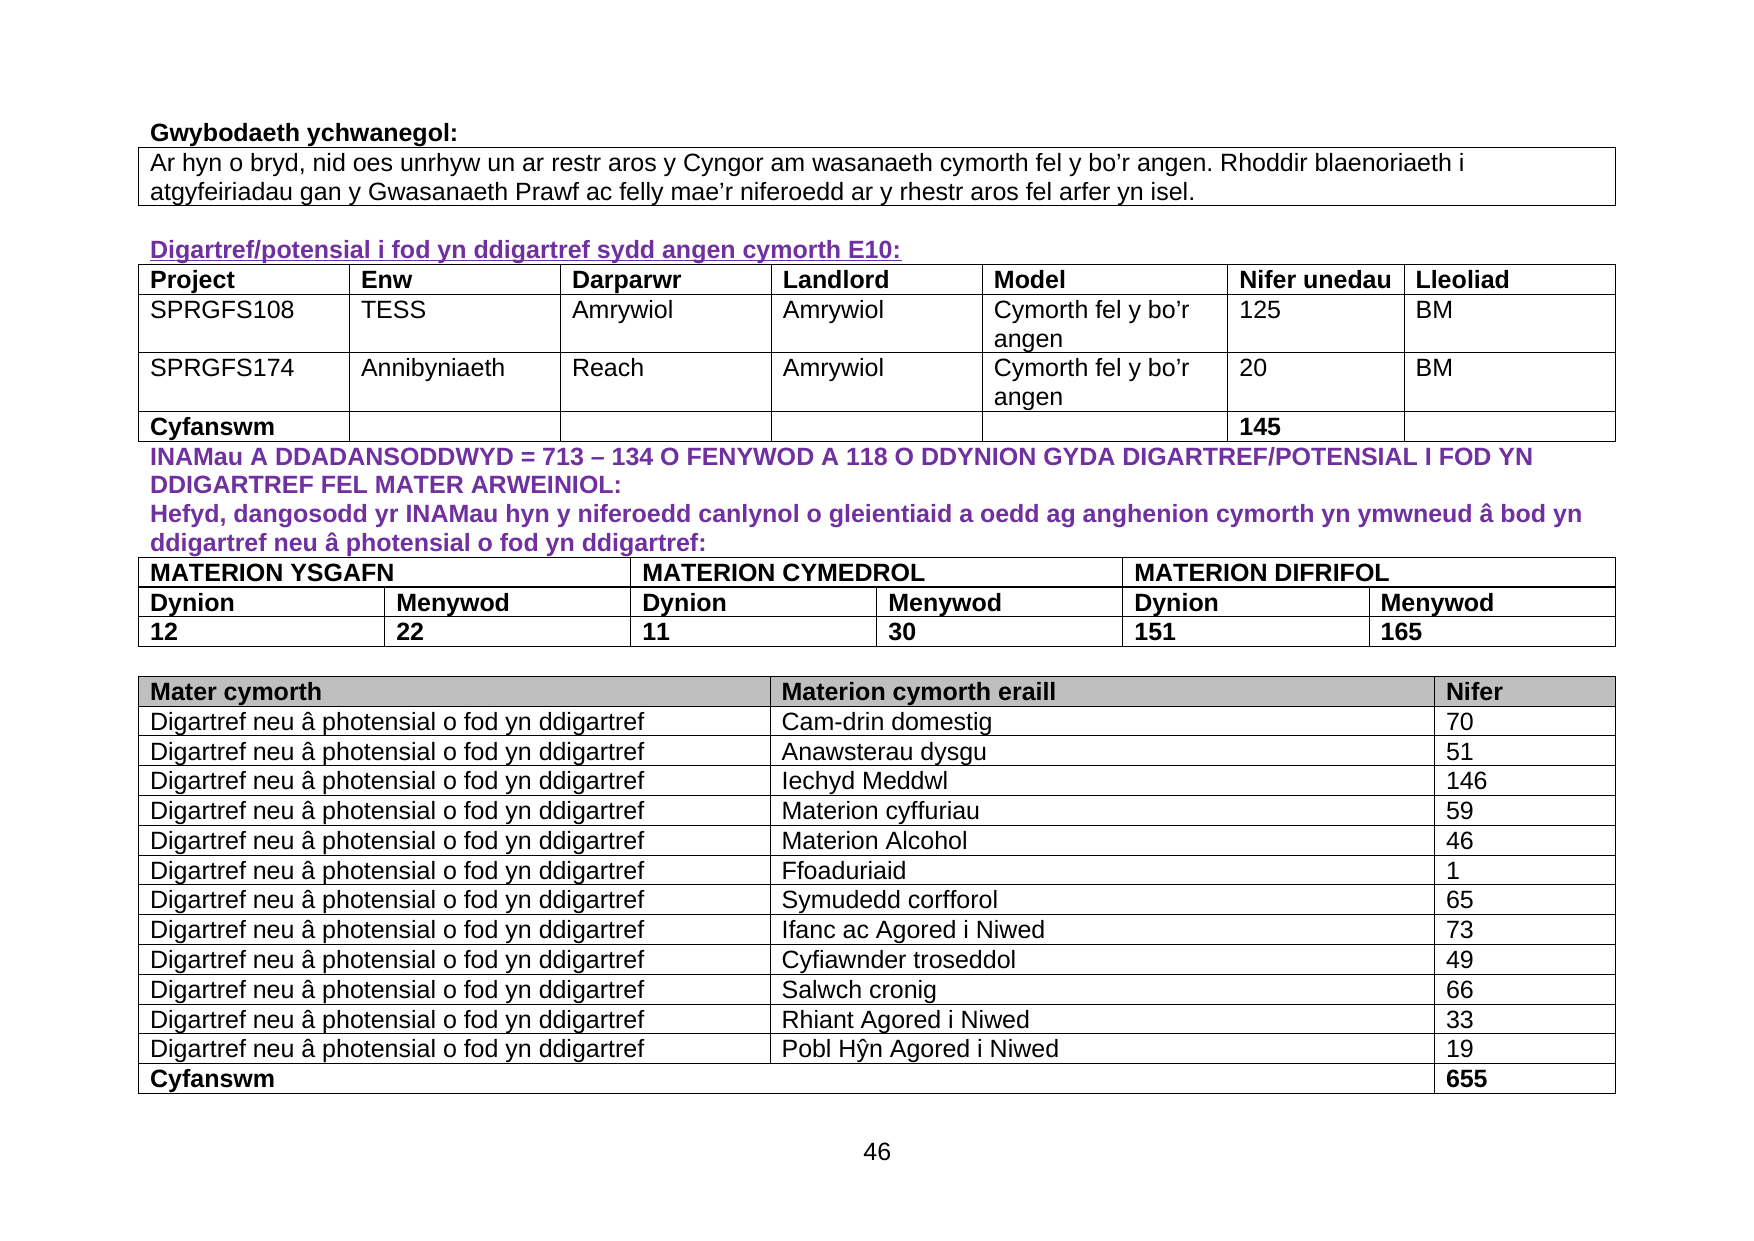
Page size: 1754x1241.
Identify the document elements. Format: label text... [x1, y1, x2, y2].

table_cell Menywod [385, 588, 630, 616]
table_cell Ifanc ac Agored i Niwed [771, 915, 1434, 944]
text INAMau A DDADANSODDWYD = 713 – 134 O FENYWOD A 118 O DDYNION GYDA DIGARTREF/POTENSIAL I FOD YN DDIGARTREF FEL MATER ARWEINIOL: [150, 442, 1604, 499]
table_cell Amrywiol [561, 295, 771, 352]
table_cell [561, 412, 771, 441]
table_header Darparwr [561, 265, 771, 294]
table_cell Menywod [1370, 588, 1615, 616]
table_cell Ffoaduriaid [771, 856, 1434, 884]
table_cell Menywod [877, 588, 1122, 616]
table_cell Dynion [631, 588, 876, 616]
table_cell Rhiant Agored i Niwed [771, 1005, 1434, 1033]
table_cell 165 [1370, 617, 1615, 646]
table_cell 11 [631, 617, 876, 646]
table_cell Iechyd Meddwl [771, 766, 1434, 795]
table_cell 49 [1435, 945, 1615, 974]
table_cell Salwch cronig [771, 975, 1434, 1003]
table_cell 146 [1435, 766, 1615, 795]
table_cell 66 [1435, 975, 1615, 1003]
table_cell Cymorth fel y bo’r angen [983, 353, 1227, 411]
table_cell Digartref neu â photensial o fod yn ddigartref [139, 915, 770, 944]
table_cell 30 [877, 617, 1122, 646]
table_header MATERION CYMEDROL [631, 558, 1122, 586]
table_cell [983, 412, 1227, 441]
table_cell Cam-drin domestig [771, 707, 1434, 735]
table_header MATERION DIFRIFOL [1123, 558, 1615, 586]
table_cell 125 [1228, 295, 1404, 352]
table_cell 22 [385, 617, 630, 646]
table_cell 33 [1435, 1005, 1615, 1033]
table_header Materion cymorth eraill [771, 677, 1434, 706]
table_cell Cyfanswm [139, 1064, 1434, 1093]
table_cell 51 [1435, 736, 1615, 765]
table_header Mater cymorth [139, 677, 770, 706]
table_header Model [983, 265, 1227, 294]
table_cell Amrywiol [772, 353, 982, 411]
table_cell SPRGFS174 [139, 353, 349, 411]
table_cell Digartref neu â photensial o fod yn ddigartref [139, 826, 770, 854]
table_cell Digartref neu â photensial o fod yn ddigartref [139, 796, 770, 825]
table_header Landlord [772, 265, 982, 294]
table_cell 19 [1435, 1034, 1615, 1063]
table_cell Reach [561, 353, 771, 411]
table_cell 1 [1435, 856, 1615, 884]
table_cell Annibyniaeth [350, 353, 560, 411]
table_cell 46 [1435, 826, 1615, 854]
table_cell Digartref neu â photensial o fod yn ddigartref [139, 1034, 770, 1063]
table_cell Symudedd corfforol [771, 885, 1434, 914]
table_cell 151 [1123, 617, 1369, 646]
table_cell Cyfanswm [139, 412, 349, 441]
table_cell [1405, 412, 1615, 441]
table_cell BM [1405, 353, 1615, 411]
table_cell 12 [139, 617, 384, 646]
text Gwybodaeth ychwanegol: [150, 118, 1604, 147]
table_cell [772, 412, 982, 441]
table_cell Materion cyffuriau [771, 796, 1434, 825]
table_cell 73 [1435, 915, 1615, 944]
table_cell 59 [1435, 796, 1615, 825]
table_cell Digartref neu â photensial o fod yn ddigartref [139, 885, 770, 914]
table_cell Digartref neu â photensial o fod yn ddigartref [139, 707, 770, 735]
table_cell Pobl Hŷn Agored i Niwed [771, 1034, 1434, 1063]
table_header Nifer [1435, 677, 1615, 706]
table_header Ar hyn o bryd, nid oes unrhyw un ar restr aros y Cyngor am wasanaeth cymorth fel y bo’r angen. Rhoddir blaenoriaeth i atgyfeiriadau gan y Gwasanaeth Prawf ac felly mae’r niferoedd ar y rhestr aros fel arfer yn isel. [139, 148, 1615, 205]
table_header Lleoliad [1405, 265, 1615, 294]
text Hefyd, dangosodd yr INAMau hyn y niferoedd canlynol o gleientiaid a oedd ag anghenion cymorth yn ymwneud â bod yn ddigartref neu â photensial o fod yn ddigartref: [150, 499, 1604, 557]
table_cell SPRGFS108 [139, 295, 349, 352]
table_cell [350, 412, 560, 441]
table_header Project [139, 265, 349, 294]
table_cell Digartref neu â photensial o fod yn ddigartref [139, 945, 770, 974]
table_cell TESS [350, 295, 560, 352]
table_header MATERION YSGAFN [139, 558, 630, 586]
table_cell Digartref neu â photensial o fod yn ddigartref [139, 856, 770, 884]
table_cell 145 [1228, 412, 1404, 441]
table_cell Anawsterau dysgu [771, 736, 1434, 765]
table_cell 655 [1435, 1064, 1615, 1093]
table_cell Dynion [139, 588, 384, 616]
table_cell Amrywiol [772, 295, 982, 352]
table_cell 70 [1435, 707, 1615, 735]
table_header Enw [350, 265, 560, 294]
table_cell Digartref neu â photensial o fod yn ddigartref [139, 736, 770, 765]
table_header Nifer unedau [1228, 265, 1404, 294]
table_cell Cyfiawnder troseddol [771, 945, 1434, 974]
table_cell Cymorth fel y bo’r angen [983, 295, 1227, 352]
table_cell Materion Alcohol [771, 826, 1434, 854]
table_cell Digartref neu â photensial o fod yn ddigartref [139, 1005, 770, 1033]
text Digartref/potensial i fod yn ddigartref sydd angen cymorth E10: [150, 235, 1604, 264]
table_cell 65 [1435, 885, 1615, 914]
table_cell 20 [1228, 353, 1404, 411]
table_cell Digartref neu â photensial o fod yn ddigartref [139, 975, 770, 1003]
table_cell BM [1405, 295, 1615, 352]
table_cell Dynion [1123, 588, 1369, 616]
table_cell Digartref neu â photensial o fod yn ddigartref [139, 766, 770, 795]
